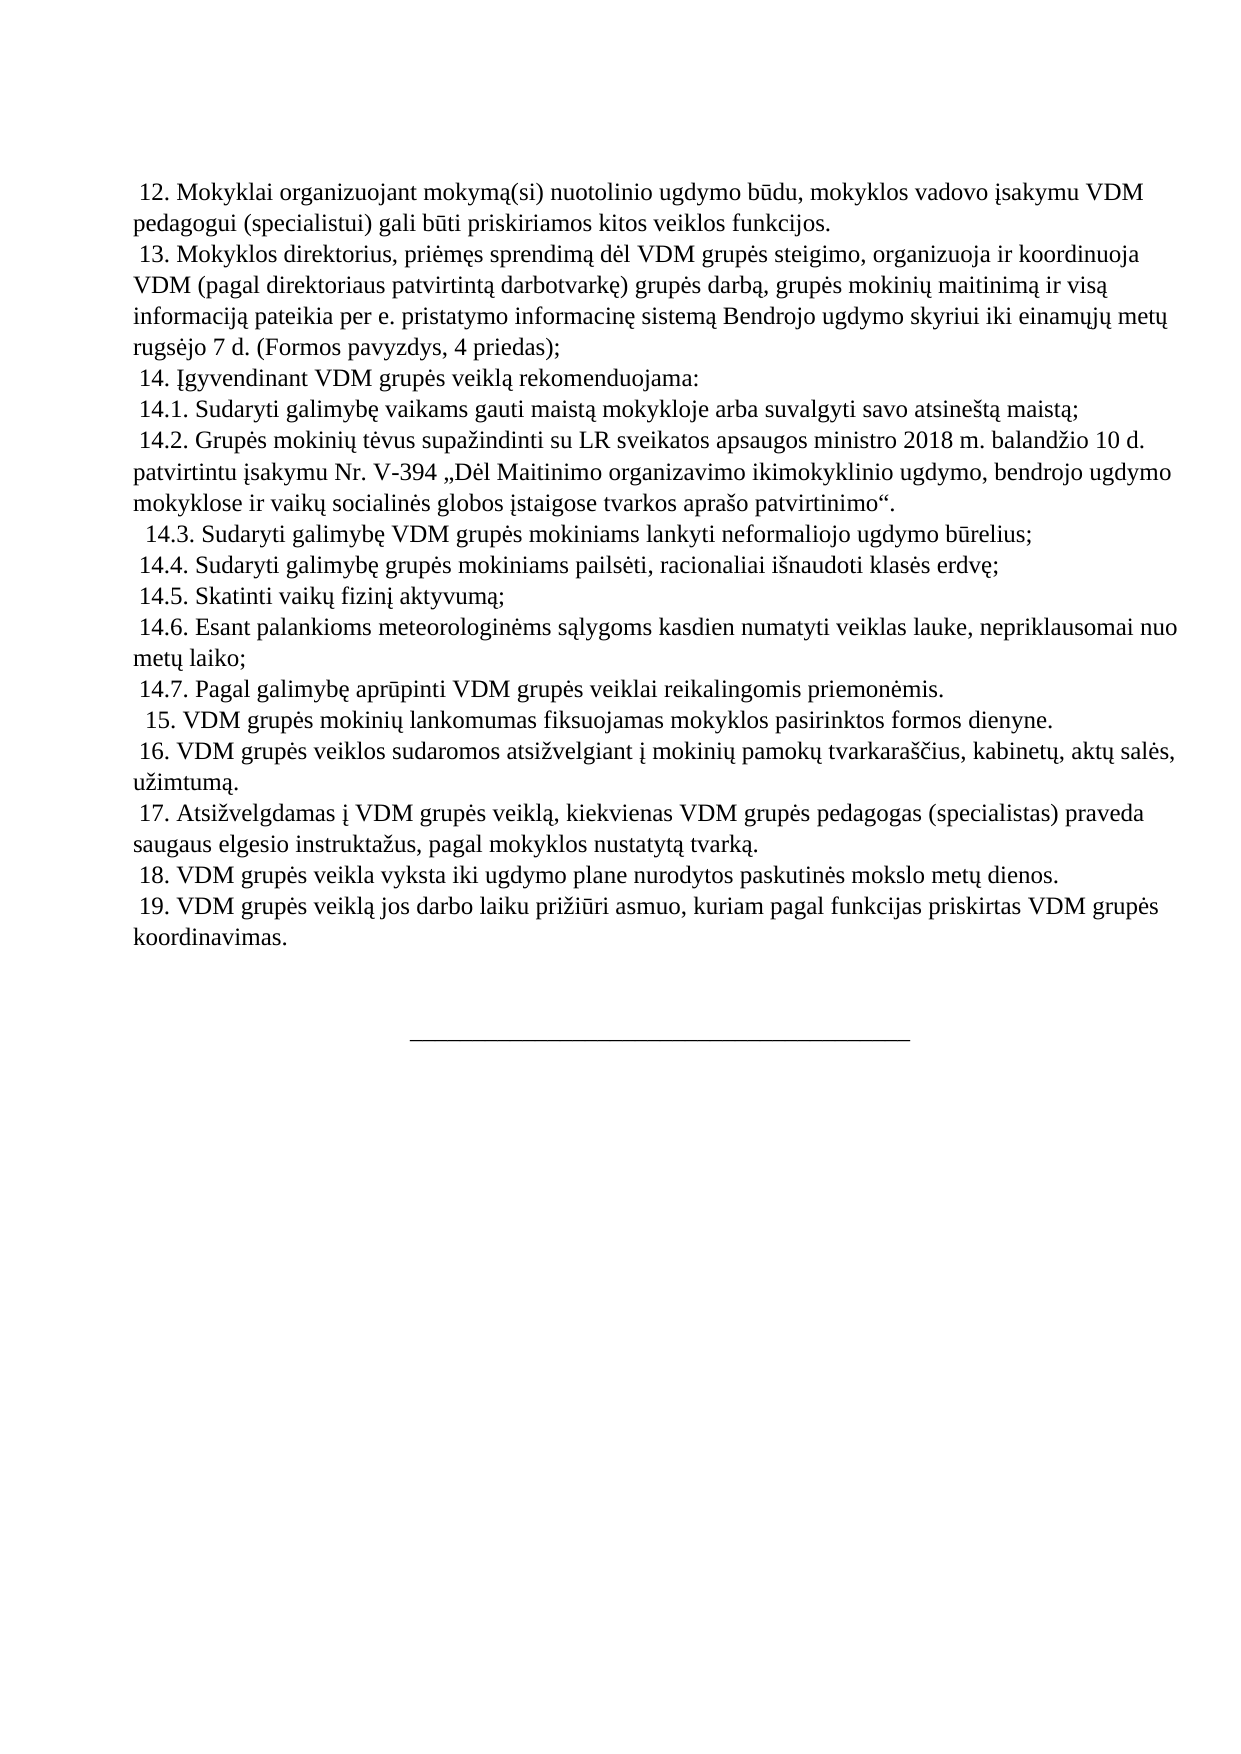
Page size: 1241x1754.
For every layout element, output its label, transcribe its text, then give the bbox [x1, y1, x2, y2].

list 14.2. Grupės mokinių tėvus supažindinti su LR sveikatos apsaugos ministro 2018 m. balandžio 10 d. patvirtintu įsakymu Nr. V-394 „Dėl Maitinimo organizavimo ikimokyklinio ugdymo, bendrojo ugdymo mokyklose ir vaikų socialinės globos įstaigose tvarkos aprašo patvirtinimo“. [133, 426, 1181, 516]
list 15. VDM grupės mokinių lankomumas fiksuojamas mokyklos pasirinktos formos dienyne. [133, 705, 1181, 734]
list 14.7. Pagal galimybę aprūpinti VDM grupės veiklai reikalingomis priemonėmis. [133, 674, 1181, 703]
list 14.6. Esant palankioms meteorologinėms sąlygoms kasdien numatyti veiklas lauke, nepriklausomai nuo metų laiko; [133, 612, 1181, 672]
list 12. Mokyklai organizuojant mokymą(si) nuotolinio ugdymo būdu, mokyklos vadovo įsakymu VDM pedagogui (specialistui) gali būti priskiriamos kitos veiklos funkcijos. [133, 177, 1181, 237]
list ________________________________________ [133, 1015, 1181, 1044]
list 14.4. Sudaryti galimybę grupės mokiniams pailsėti, racionaliai išnaudoti klasės erdvę; [133, 550, 1181, 578]
list 13. Mokyklos direktorius, priėmęs sprendimą dėl VDM grupės steigimo, organizuoja ir koordinuoja VDM (pagal direktoriaus patvirtintą darbotvarkę) grupės darbą, grupės mokinių maitinimą ir visą informaciją pateikia per e. pristatymo informacinę sistemą Bendrojo ugdymo skyriui iki einamųjų metų rugsėjo 7 d. (Formos pavyzdys, 4 priedas); [133, 239, 1181, 361]
list 19. VDM grupės veiklą jos darbo laiku prižiūri asmuo, kuriam pagal funkcijas priskirtas VDM grupės koordinavimas. [133, 891, 1181, 951]
list 14.5. Skatinti vaikų fizinį aktyvumą; [133, 581, 1181, 609]
list 18. VDM grupės veikla vyksta iki ugdymo plane nurodytos paskutinės mokslo metų dienos. [133, 860, 1181, 889]
list 14.3. Sudaryti galimybę VDM grupės mokiniams lankyti neformaliojo ugdymo būrelius; [133, 519, 1181, 547]
list 14.1. Sudaryti galimybę vaikams gauti maistą mokykloje arba suvalgyti savo atsineštą maistą; [133, 394, 1181, 423]
list 16. VDM grupės veiklos sudaromos atsižvelgiant į mokinių pamokų tvarkaraščius, kabinetų, aktų salės, užimtumą. [133, 736, 1181, 796]
list 17. Atsižvelgdamas į VDM grupės veiklą, kiekvienas VDM grupės pedagogas (specialistas) praveda saugaus elgesio instruktažus, pagal mokyklos nustatytą tvarką. [133, 798, 1181, 858]
list 14. Įgyvendinant VDM grupės veiklą rekomenduojama: [133, 363, 1181, 392]
